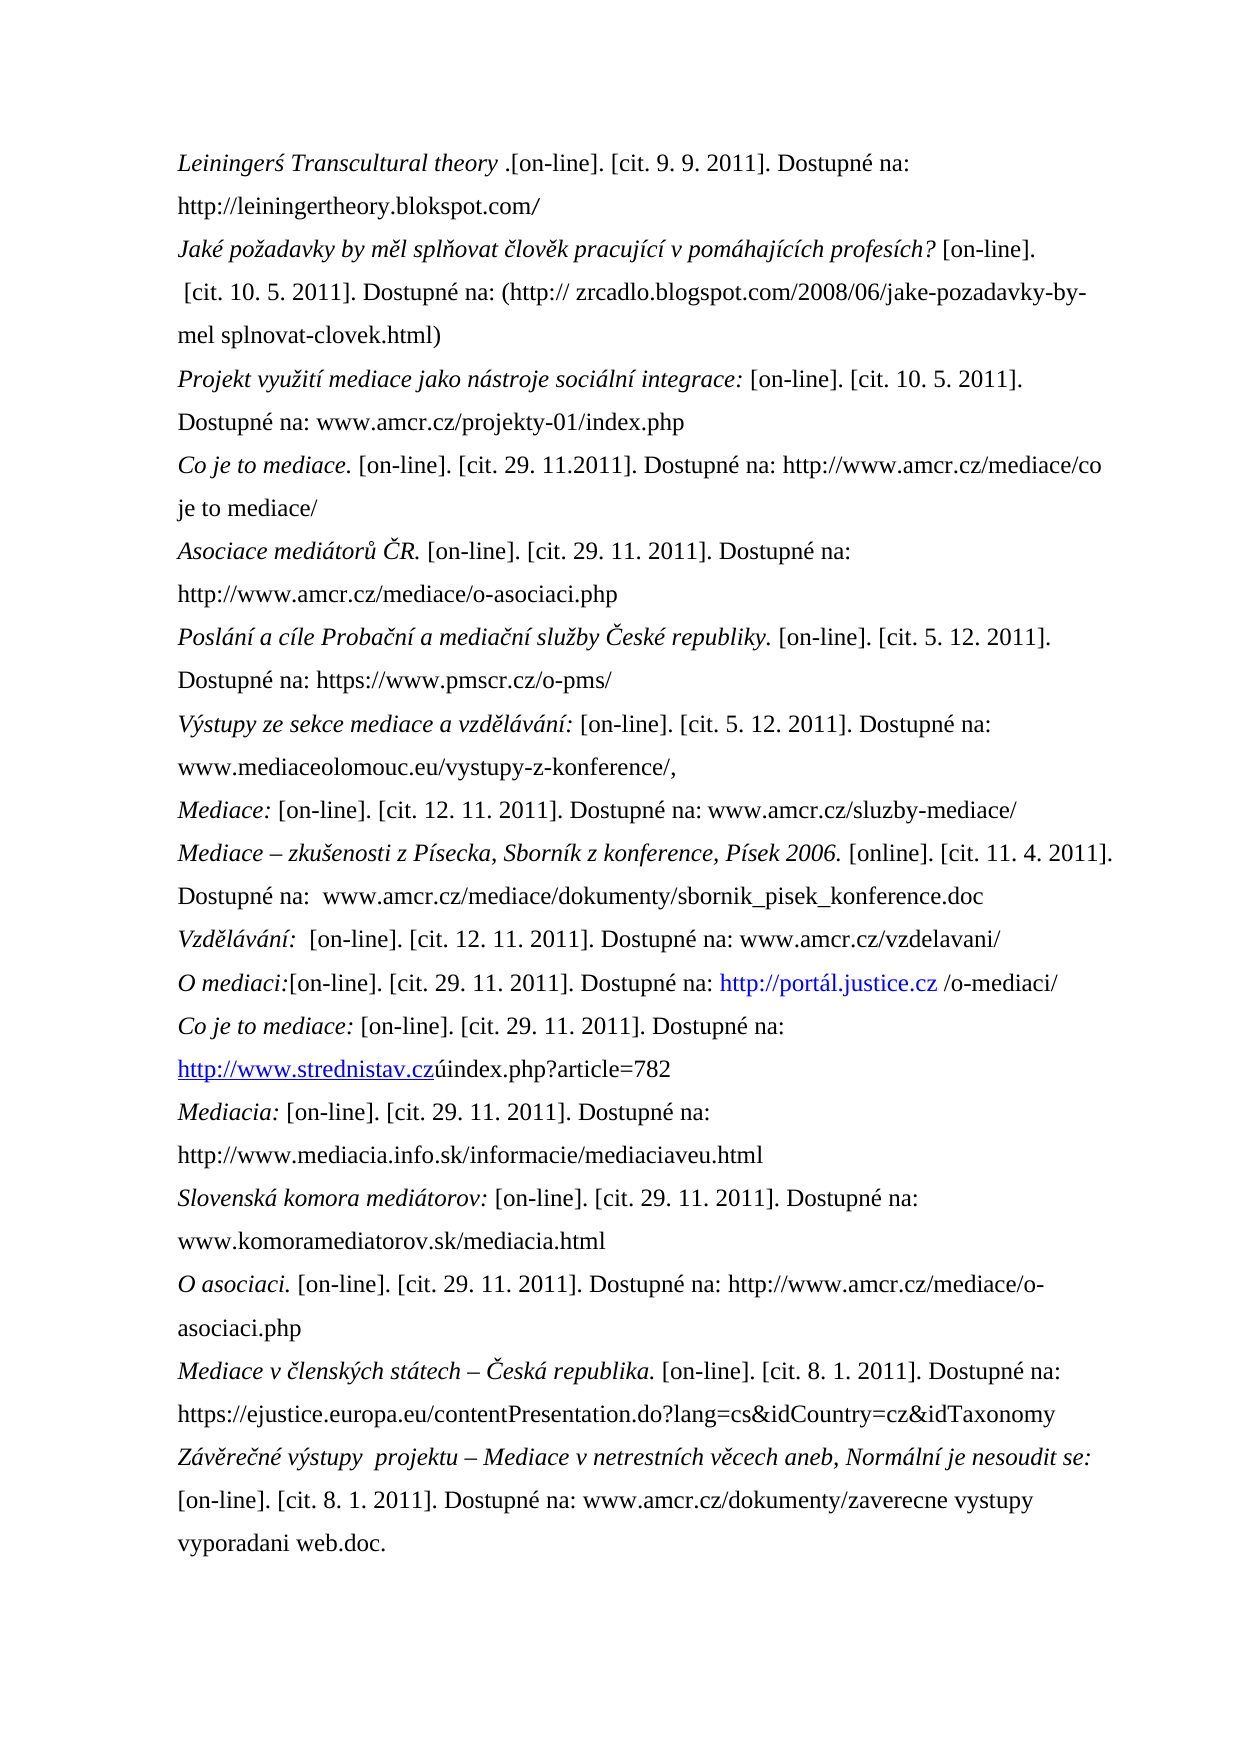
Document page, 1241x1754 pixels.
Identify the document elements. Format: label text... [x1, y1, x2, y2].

text [cit. 10. 5. 2011]. Dostupné na: (http:// zrcadlo.blogspot.com/2008/06/jake-pozadavky-by-mel splnovat-clovek.html) [177, 277, 1122, 349]
text Mediace: [on-line]. [cit. 12. 11. 2011]. Dostupné na: www.amcr.cz/sluzby-mediace/ [177, 795, 1122, 824]
text Mediace v členských státech – Česká republika. [on-line]. [cit. 8. 1. 2011]. Dostupné na: https://ejustice.europa.eu/contentPresentation.do?lang=cs&idCountry=cz&idTaxonomy [177, 1356, 1122, 1428]
text Mediace – zkušenosti z Písecka, Sborník z konference, Písek 2006. [online]. [cit. 11. 4. 2011]. Dostupné na: www.amcr.cz/mediace/dokumenty/sbornik_pisek_konference.doc [177, 838, 1122, 910]
text Projekt využití mediace jako nástroje sociální integrace: [on-line]. [cit. 10. 5. 2011]. Dostupné na: www.amcr.cz/projekty-01/index.php [177, 364, 1122, 436]
text Mediacia: [on-line]. [cit. 29. 11. 2011]. Dostupné na: http://www.mediacia.info.sk/informacie/mediaciaveu.html [177, 1097, 1122, 1169]
text Vzdělávání: [on-line]. [cit. 12. 11. 2011]. Dostupné na: www.amcr.cz/vzdelavani/ [177, 924, 1122, 953]
text Jaké požadavky by měl splňovat člověk pracující v pomáhajících profesích? [on-line]. [177, 234, 1122, 263]
text Výstupy ze sekce mediace a vzdělávání: [on-line]. [cit. 5. 12. 2011]. Dostupné na: www.mediaceolomouc.eu/vystupy-z-konference/, [177, 709, 1122, 781]
text Co je to mediace. [on-line]. [cit. 29. 11.2011]. Dostupné na: http://www.amcr.cz/mediace/co je to mediace/ [177, 450, 1122, 522]
text Závěrečné výstupy projektu – Mediace v netrestních věcech aneb, Normální je nesoudit se: [on-line]. [cit. 8. 1. 2011]. Dostupné na: www.amcr.cz/dokumenty/zaverecne vystupy vyporadani web.doc. [177, 1442, 1122, 1557]
text Co je to mediace: [on-line]. [cit. 29. 11. 2011]. Dostupné na: http://www.strednistav.czúindex.php?article=782 [177, 1011, 1122, 1083]
text Leiningerś Transcultural theory .[on-line]. [cit. 9. 9. 2011]. Dostupné na: http://leiningertheory.blokspot.com/ [177, 148, 1122, 220]
text O asociaci. [on-line]. [cit. 29. 11. 2011]. Dostupné na: http://www.amcr.cz/mediace/o-asociaci.php [177, 1269, 1122, 1341]
text Poslání a cíle Probační a mediační služby České republiky. [on-line]. [cit. 5. 12. 2011]. Dostupné na: https://www.pmscr.cz/o-pms/ [177, 622, 1122, 694]
text Slovenská komora mediátorov: [on-line]. [cit. 29. 11. 2011]. Dostupné na: www.komoramediatorov.sk/mediacia.html [177, 1183, 1122, 1255]
text O mediaci:[on-line]. [cit. 29. 11. 2011]. Dostupné na: http://portál.justice.cz /o-mediaci/ [177, 968, 1122, 996]
text Asociace mediátorů ČR. [on-line]. [cit. 29. 11. 2011]. Dostupné na: http://www.amcr.cz/mediace/o-asociaci.php [177, 536, 1122, 608]
